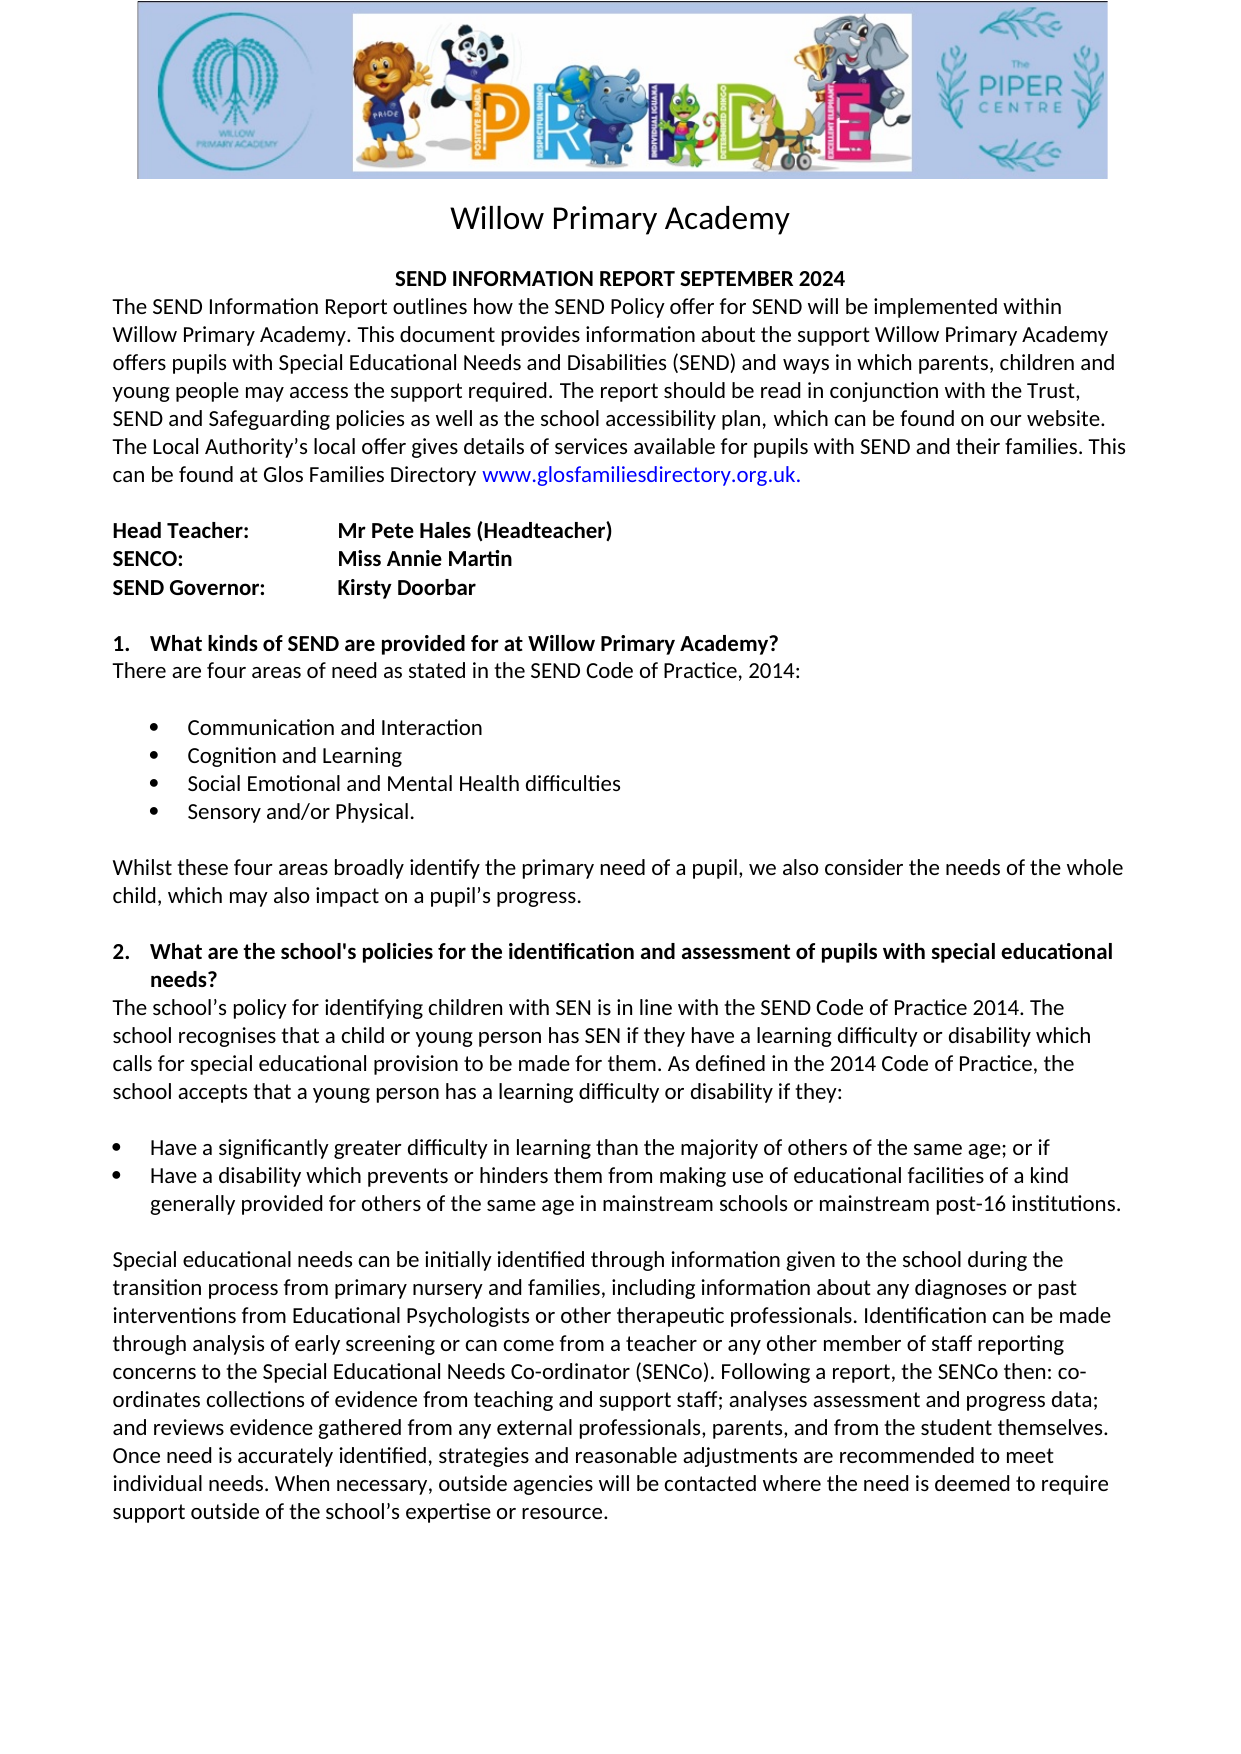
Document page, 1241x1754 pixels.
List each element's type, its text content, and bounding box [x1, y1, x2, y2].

text SENCO: Miss Annie Martin [112, 544, 1128, 573]
text There are four areas of need as stated in the SEND Code of Practice, 2014: [112, 657, 1128, 685]
list What kinds of SEND are provided for at Willow Primary Academy? [112, 629, 1128, 657]
text SEND INFORMATION REPORT SEPTEMBER 2024 [112, 264, 1128, 292]
text Whilst these four areas broadly identify the primary need of a pupil, we also consider the needs of the whole child, which may also impact on a pupil’s progress. [112, 853, 1128, 909]
list What are the school's policies for the identification and assessment of pupils with special educational needs? [112, 937, 1128, 993]
text The SEND Information Report outlines how the SEND Policy offer for SEND will be implemented within Willow Primary Academy. This document provides information about the support Willow Primary Academy offers pupils with Special Educational Needs and Disabilities (SEND) and ways in which parents, children and young people may access the support required. The report should be read in conjunction with the Trust, SEND and Safeguarding policies as well as the school accessibility plan, which can be found on our website. The Local Authority’s local offer gives details of services available for pupils with SEND and their families. This can be found at Glos Families Directory www.glosfamiliesdirectory.org.uk. [112, 292, 1128, 488]
text SEND Governor: Kirsty Doorbar [112, 573, 1128, 601]
text Special educational needs can be initially identified through information given to the school during the transition process from primary nursery and families, including information about any diagnoses or past interventions from Educational Psychologists or other therapeutic professionals. Identification can be made through analysis of early screening or can come from a teacher or any other member of staff reporting concerns to the Special Educational Needs Co-ordinator (SENCo). Following a report, the SENCo then: co-ordinates collections of evidence from teaching and support staff; analyses assessment and progress data; and reviews evidence gathered from any external professionals, parents, and from the student themselves. Once need is accurately identified, strategies and reasonable adjustments are recommended to meet individual needs. When necessary, outside agencies will be contacted where the need is deemed to require support outside of the school’s expertise or resource. [112, 1245, 1128, 1525]
text Head Teacher: Mr Pete Hales (Headteacher) [112, 517, 1128, 544]
list Have a disability which prevents or hinders them from making use of educational facilities of a kind generally provided for others of the same age in mainstream schools or mainstream post-16 institutions. [112, 1161, 1128, 1217]
picture [136, 0, 1107, 178]
list Cognition and Learning [150, 741, 1128, 769]
list Have a significantly greater difficulty in learning than the majority of others of the same age; or if [112, 1133, 1128, 1161]
text Willow Primary Academy [112, 150, 1128, 237]
text The school’s policy for identifying children with SEN is in line with the SEND Code of Practice 2014. The school recognises that a child or young person has SEN if they have a learning difficulty or disability which calls for special educational provision to be made for them. As defined in the 2014 Code of Practice, the school accepts that a young person has a learning difficulty or disability if they: [112, 993, 1128, 1105]
list Sensory and/or Physical. [150, 797, 1128, 825]
list Communication and Interaction [150, 713, 1128, 741]
list Social Emotional and Mental Health difficulties [150, 769, 1128, 797]
